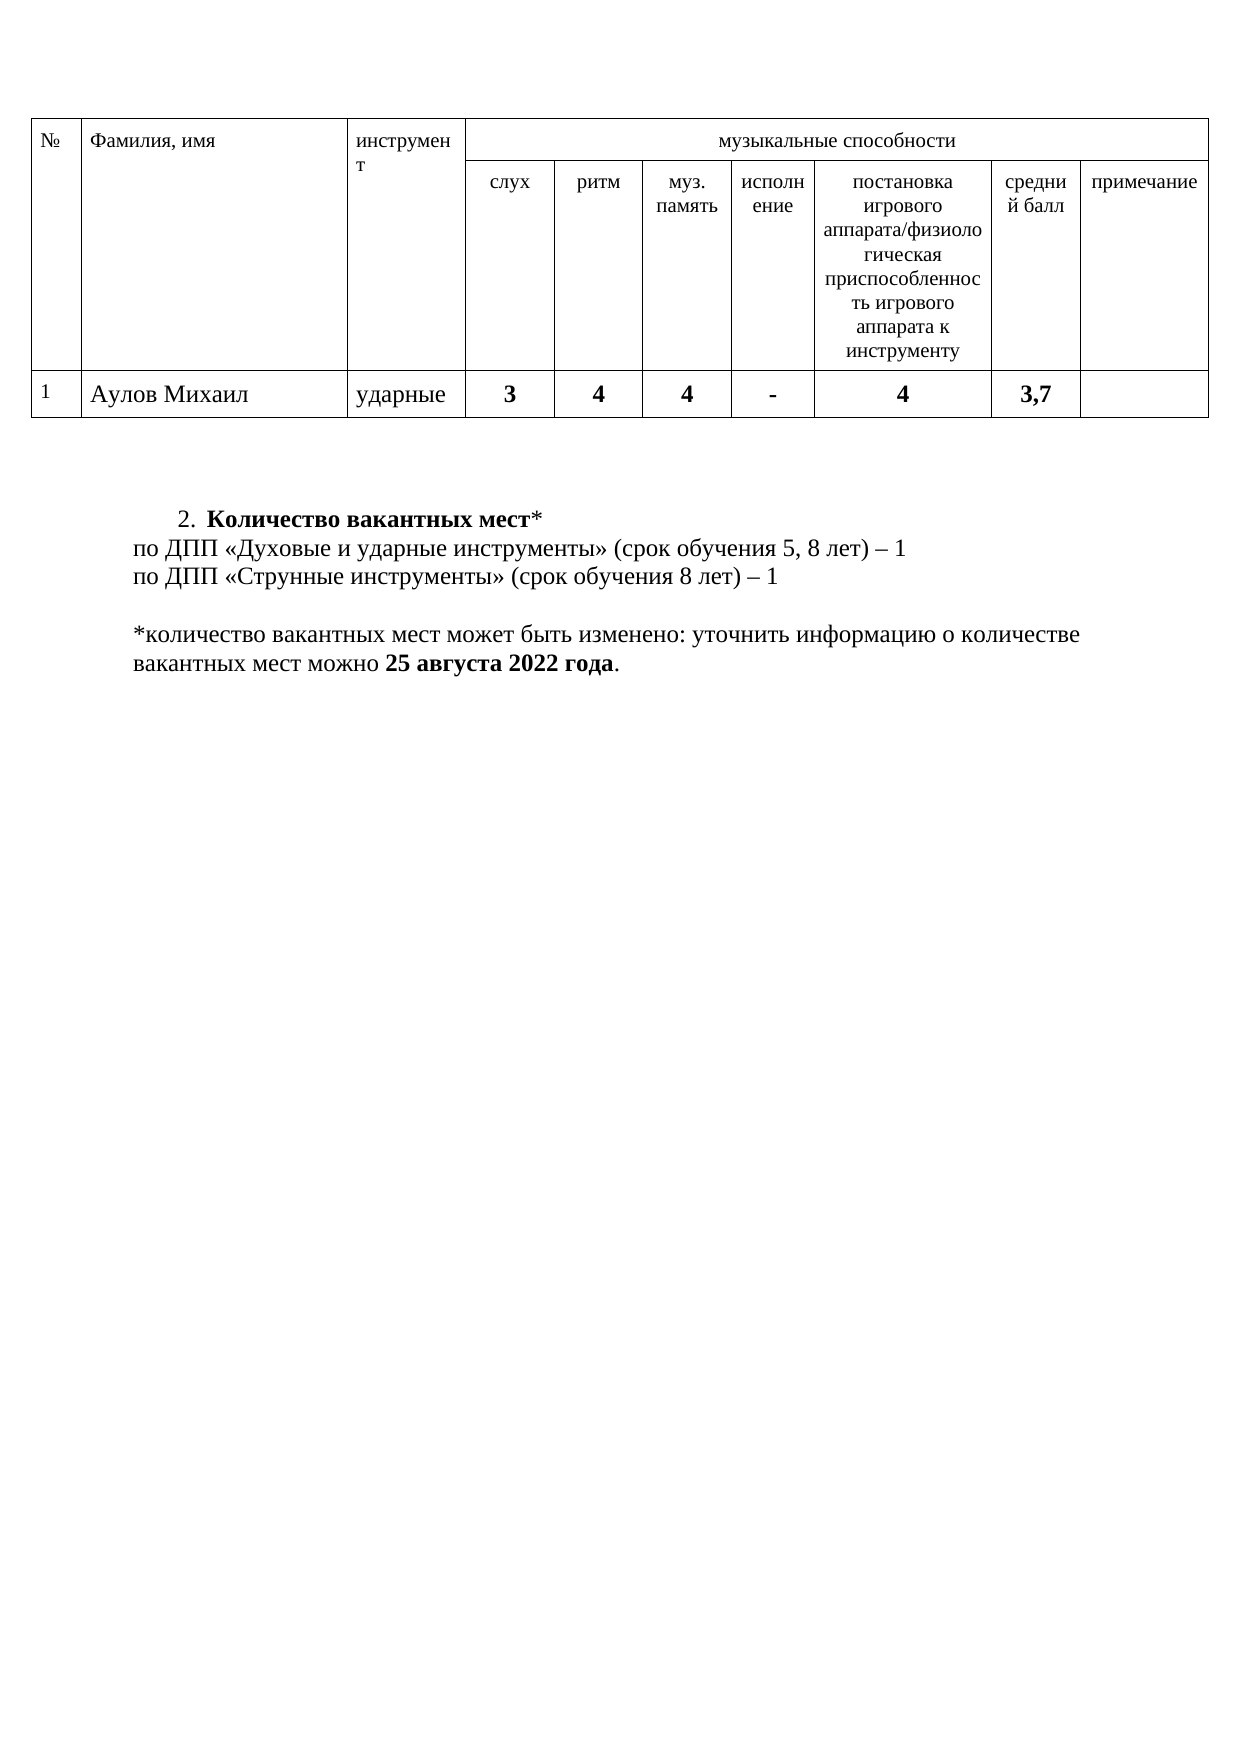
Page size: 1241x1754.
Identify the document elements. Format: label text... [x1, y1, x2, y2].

table_cell 3 [466, 371, 554, 417]
list *количество вакантных мест может быть изменено: уточнить информацию о количестве вакантных мест можно 25 августа 2022 года. [133, 619, 1152, 676]
table_cell муз. память [643, 161, 731, 370]
table_cell - [732, 371, 814, 417]
table_cell примечание [1081, 161, 1208, 370]
list по ДПП «Струнные инструменты» (срок обучения 8 лет) – 1 [133, 561, 1152, 590]
table_cell ударные [348, 371, 465, 417]
table_header инструмент [348, 119, 465, 370]
list по ДПП «Духовые и ударные инструменты» (срок обучения 5, 8 лет) – 1 [133, 533, 1152, 561]
table_cell постановка игрового аппарата/физиологическая приспособленность игрового аппарата к инструменту [815, 161, 991, 370]
table_cell исполнение [732, 161, 814, 370]
table_cell 4 [815, 371, 991, 417]
table_cell 4 [643, 371, 731, 417]
table_cell слух [466, 161, 554, 370]
table_cell 4 [555, 371, 642, 417]
table_cell средний балл [992, 161, 1080, 370]
list Количество вакантных мест* [162, 504, 1152, 533]
table_header № [32, 119, 81, 370]
table_cell 1 [32, 371, 81, 417]
table_cell Аулов Михаил [82, 371, 347, 417]
table_cell [1081, 371, 1208, 417]
table_header Фамилия, имя [82, 119, 347, 370]
table_cell 3,7 [992, 371, 1080, 417]
table_cell ритм [555, 161, 642, 370]
table_header музыкальные способности [466, 119, 1208, 160]
